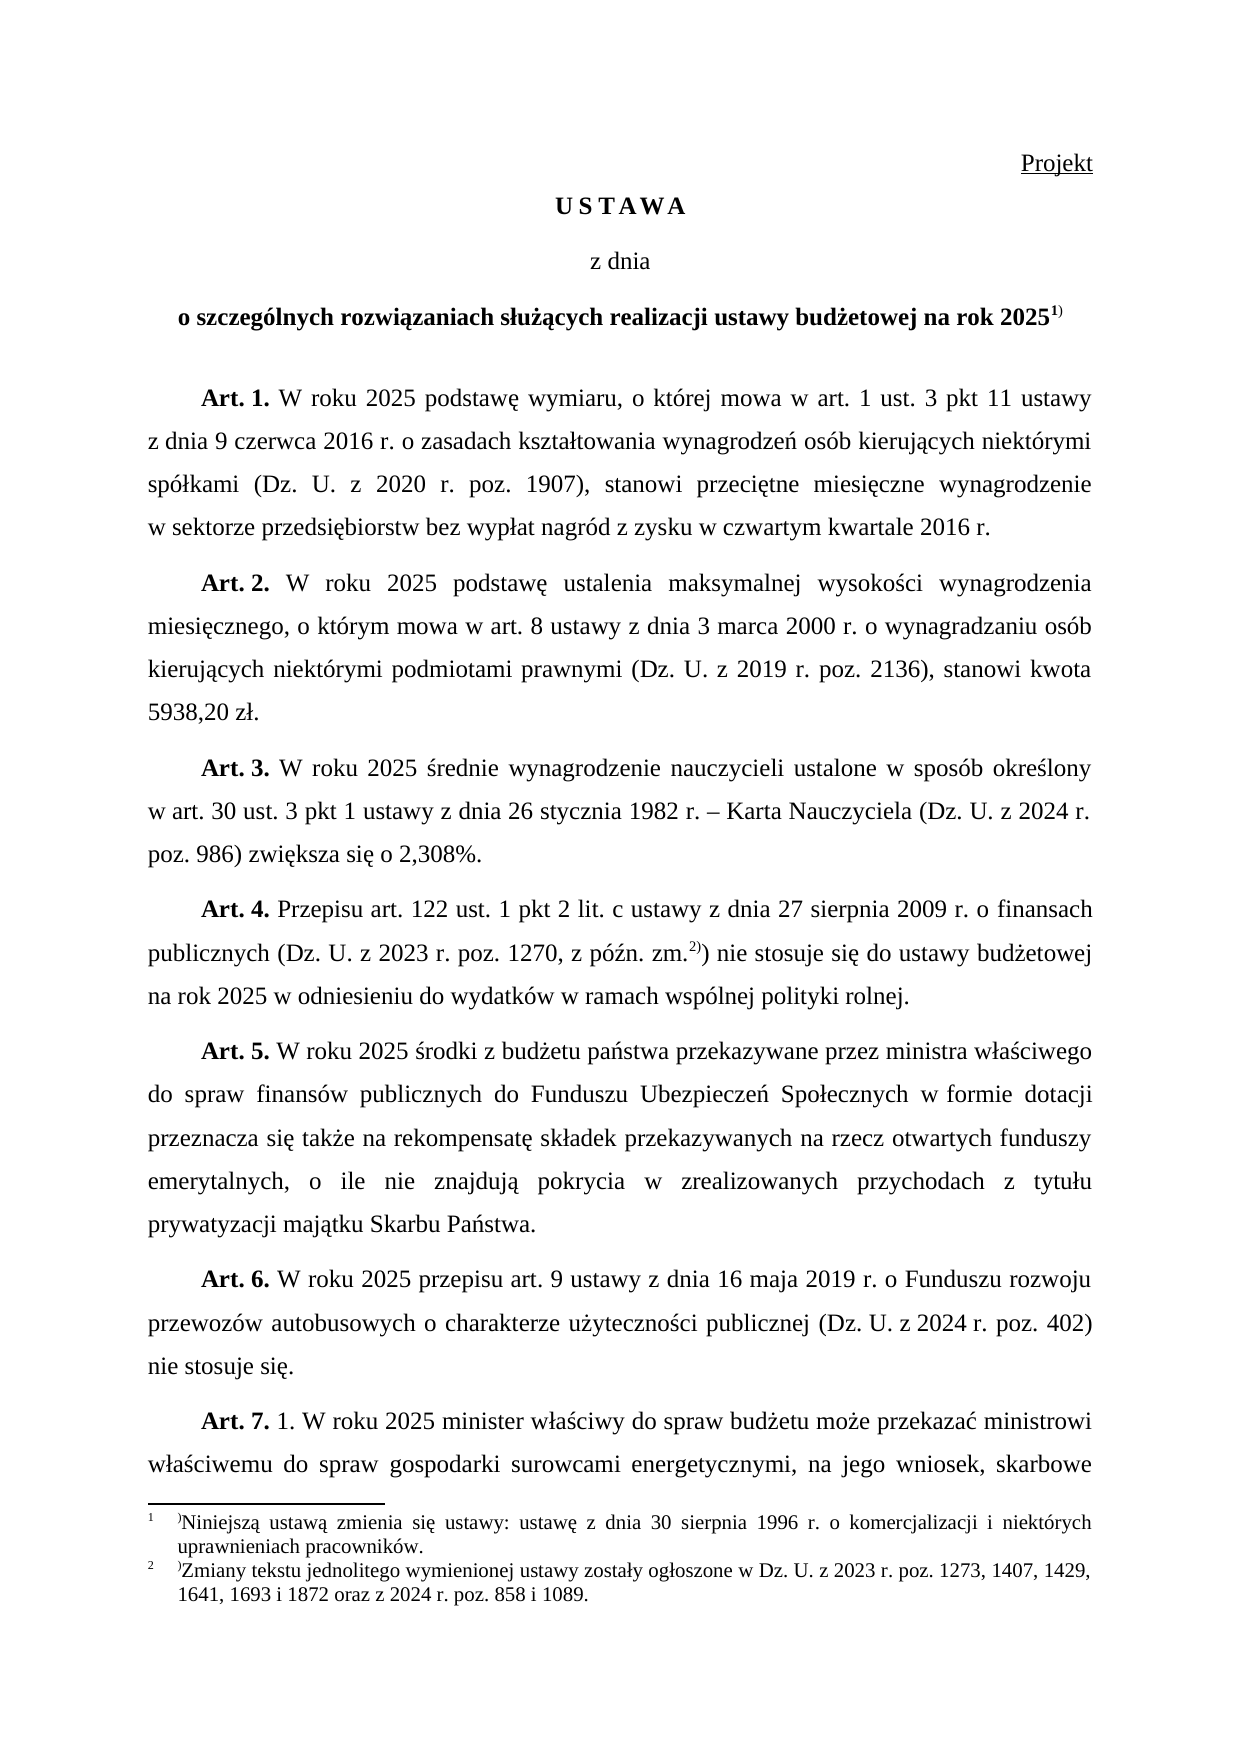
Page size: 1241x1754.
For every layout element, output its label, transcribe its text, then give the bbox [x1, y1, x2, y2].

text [148, 1406, 1093, 1478]
text Art. 5. W roku 2025 środki z budżetu państwa przekazywane przez ministra właściwego do spraw finansów publicznych do Funduszu Ubezpieczeń Społecznych w formie dotacji przeznacza się także na rekompensatę składek przekazywanych na rzecz otwartych funduszy emerytalnych, o ile nie znajdują pokrycia w zrealizowanych przychodach z tytułu prywatyzacji majątku Skarbu Państwa. [148, 1036, 1093, 1238]
text Projekt [148, 148, 1093, 176]
text o szczególnych rozwiązaniach służących realizacji ustawy budżetowej na rok 2025) [148, 302, 1093, 331]
text Art. 1. W roku 2025 podstawę wymiaru, o której mowa w art. 1 ust. 3 pkt 11 ustawy z dnia 9 czerwca 2016 r. o zasadach kształtowania wynagrodzeń osób kierujących niektórymi spółkami (Dz. U. z 2020 r. poz. 1907), stanowi przeciętne miesięczne wynagrodzenie w sektorze przedsiębiorstw bez wypłat nagród z zysku w czwartym kwartale 2016 r. [148, 383, 1093, 541]
text Art. 3. W roku 2025 średnie wynagrodzenie nauczycieli ustalone w sposób określony w art. 30 ust. 3 pkt 1 ustawy z dnia 26 stycznia 1982 r. – Karta Nauczyciela (Dz. U. z 2024 r. poz. 986) zwiększa się o 2,308%. [148, 753, 1093, 868]
text USTAWA [148, 191, 1093, 219]
text Art. 4. Przepisu art. 122 ust. 1 pkt 2 lit. c ustawy z dnia 27 sierpnia 2009 r. o finansach publicznych (Dz. U. z 2023 r. poz. 1270, z późn. zm.)) nie stosuje się do ustawy budżetowej na rok 2025 w odniesieniu do wydatków w ramach wspólnej polityki rolnej. [148, 894, 1093, 1009]
text Art. 6. W roku 2025 przepisu art. 9 ustawy z dnia 16 maja 2019 r. o Funduszu rozwoju przewozów autobusowych o charakterze użyteczności publicznej (Dz. U. z 2024 r. poz. 402) nie stosuje się. [148, 1264, 1093, 1379]
text z dnia [148, 246, 1093, 275]
text Art. 2. W roku 2025 podstawę ustalenia maksymalnej wysokości wynagrodzenia miesięcznego, o którym mowa w art. 8 ustawy z dnia 3 marca 2000 r. o wynagradzaniu osób kierujących niektórymi podmiotami prawnymi (Dz. U. z 2019 r. poz. 2136), stanowi kwota 5938,20 zł. [148, 568, 1093, 726]
